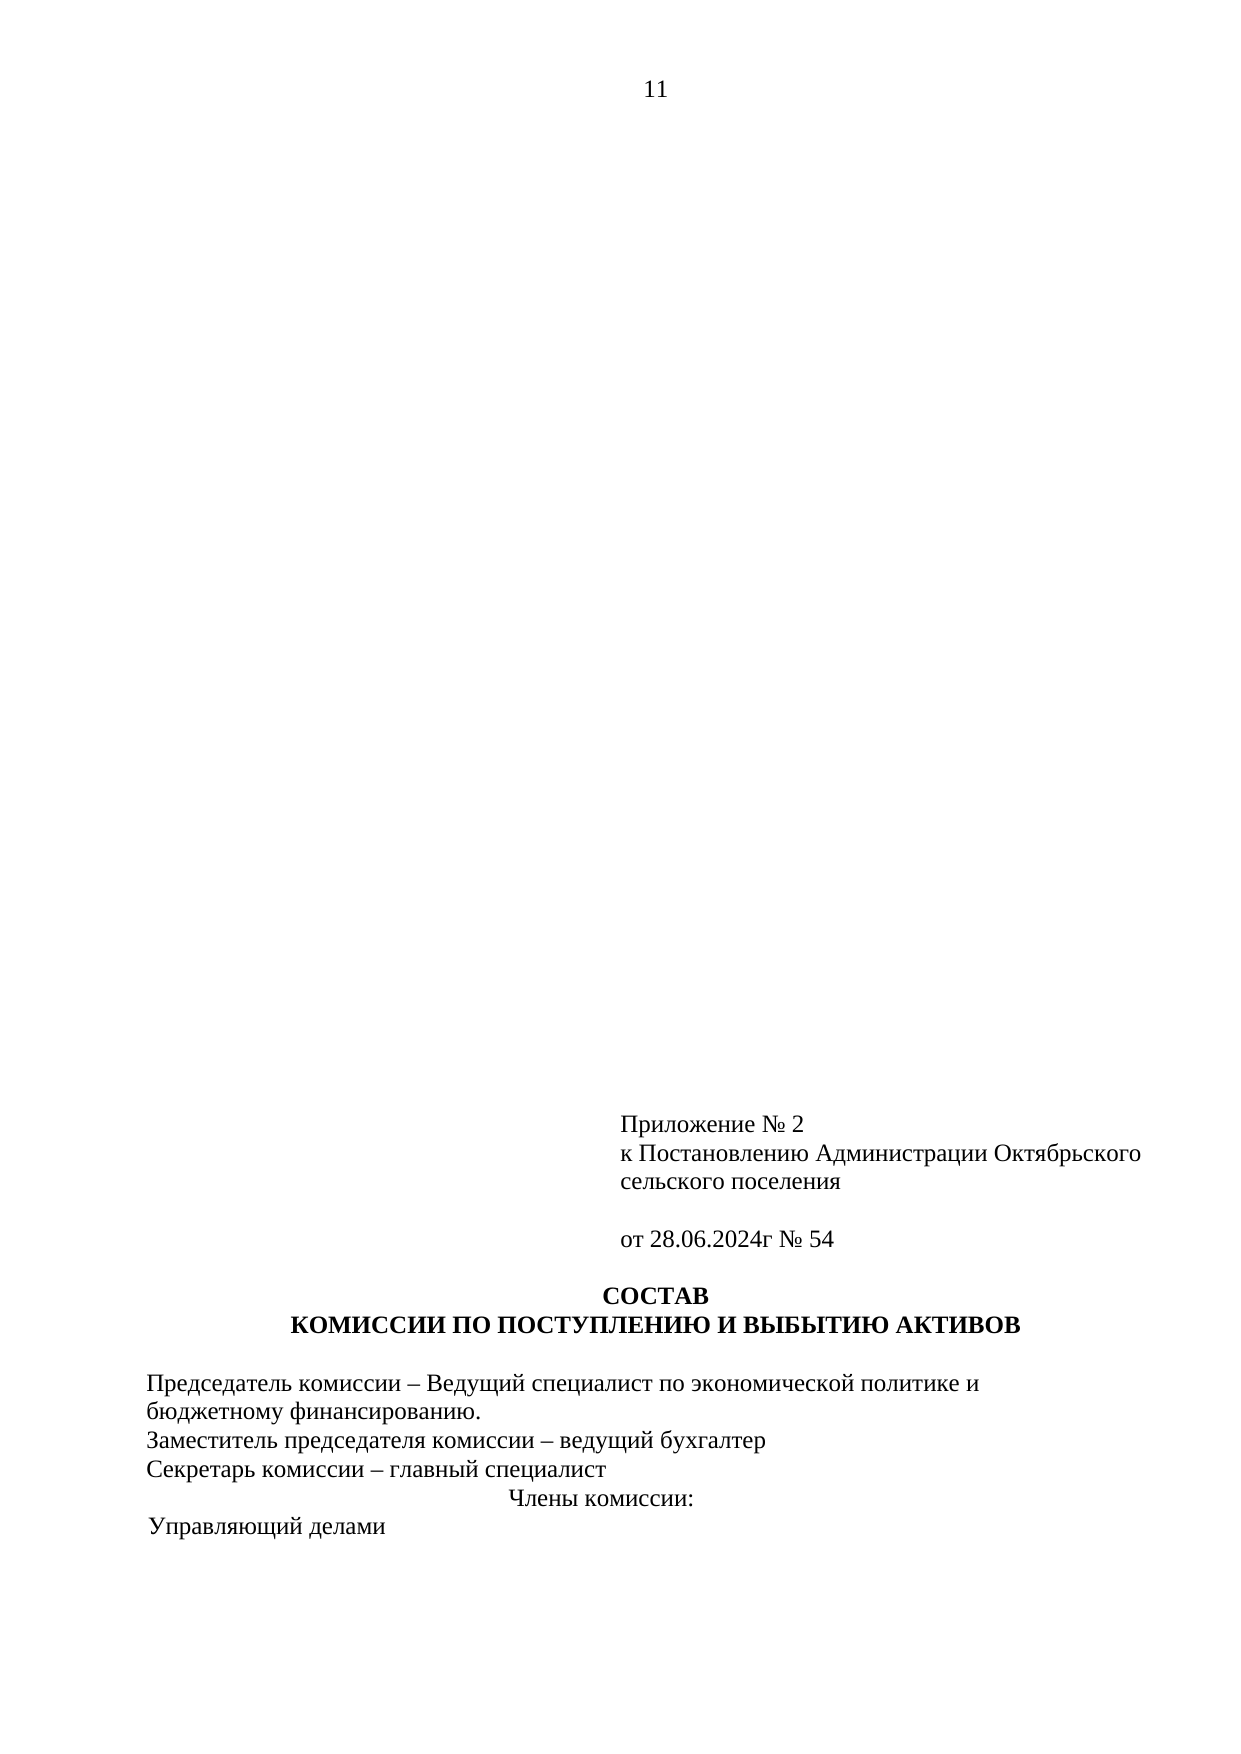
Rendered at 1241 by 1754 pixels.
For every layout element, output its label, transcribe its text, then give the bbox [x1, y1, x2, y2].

table_cell Заместитель председателя комиссии – ведущий бухгалтер [135, 1425, 1068, 1454]
table_header Председатель комиссии – Ведущий специалист по экономической политике и бюджетному финансированию. [135, 1368, 1068, 1425]
text от 28.06.2024г № 54 [620, 1195, 1163, 1253]
text Управляющий делами [148, 1511, 1163, 1540]
table_cell Секретарь комиссии – главный специалист [135, 1454, 1068, 1483]
text СОСТАВ [148, 1281, 1163, 1310]
text КОМИССИИ ПО ПОСТУПЛЕНИЮ И ВЫБЫТИЮ АКТИВОВ [148, 1310, 1163, 1339]
table_cell Члены комиссии: [135, 1483, 1068, 1511]
text Приложение № 2 к Постановлению Администрации Октябрьского сельского поселения [620, 1109, 1163, 1195]
